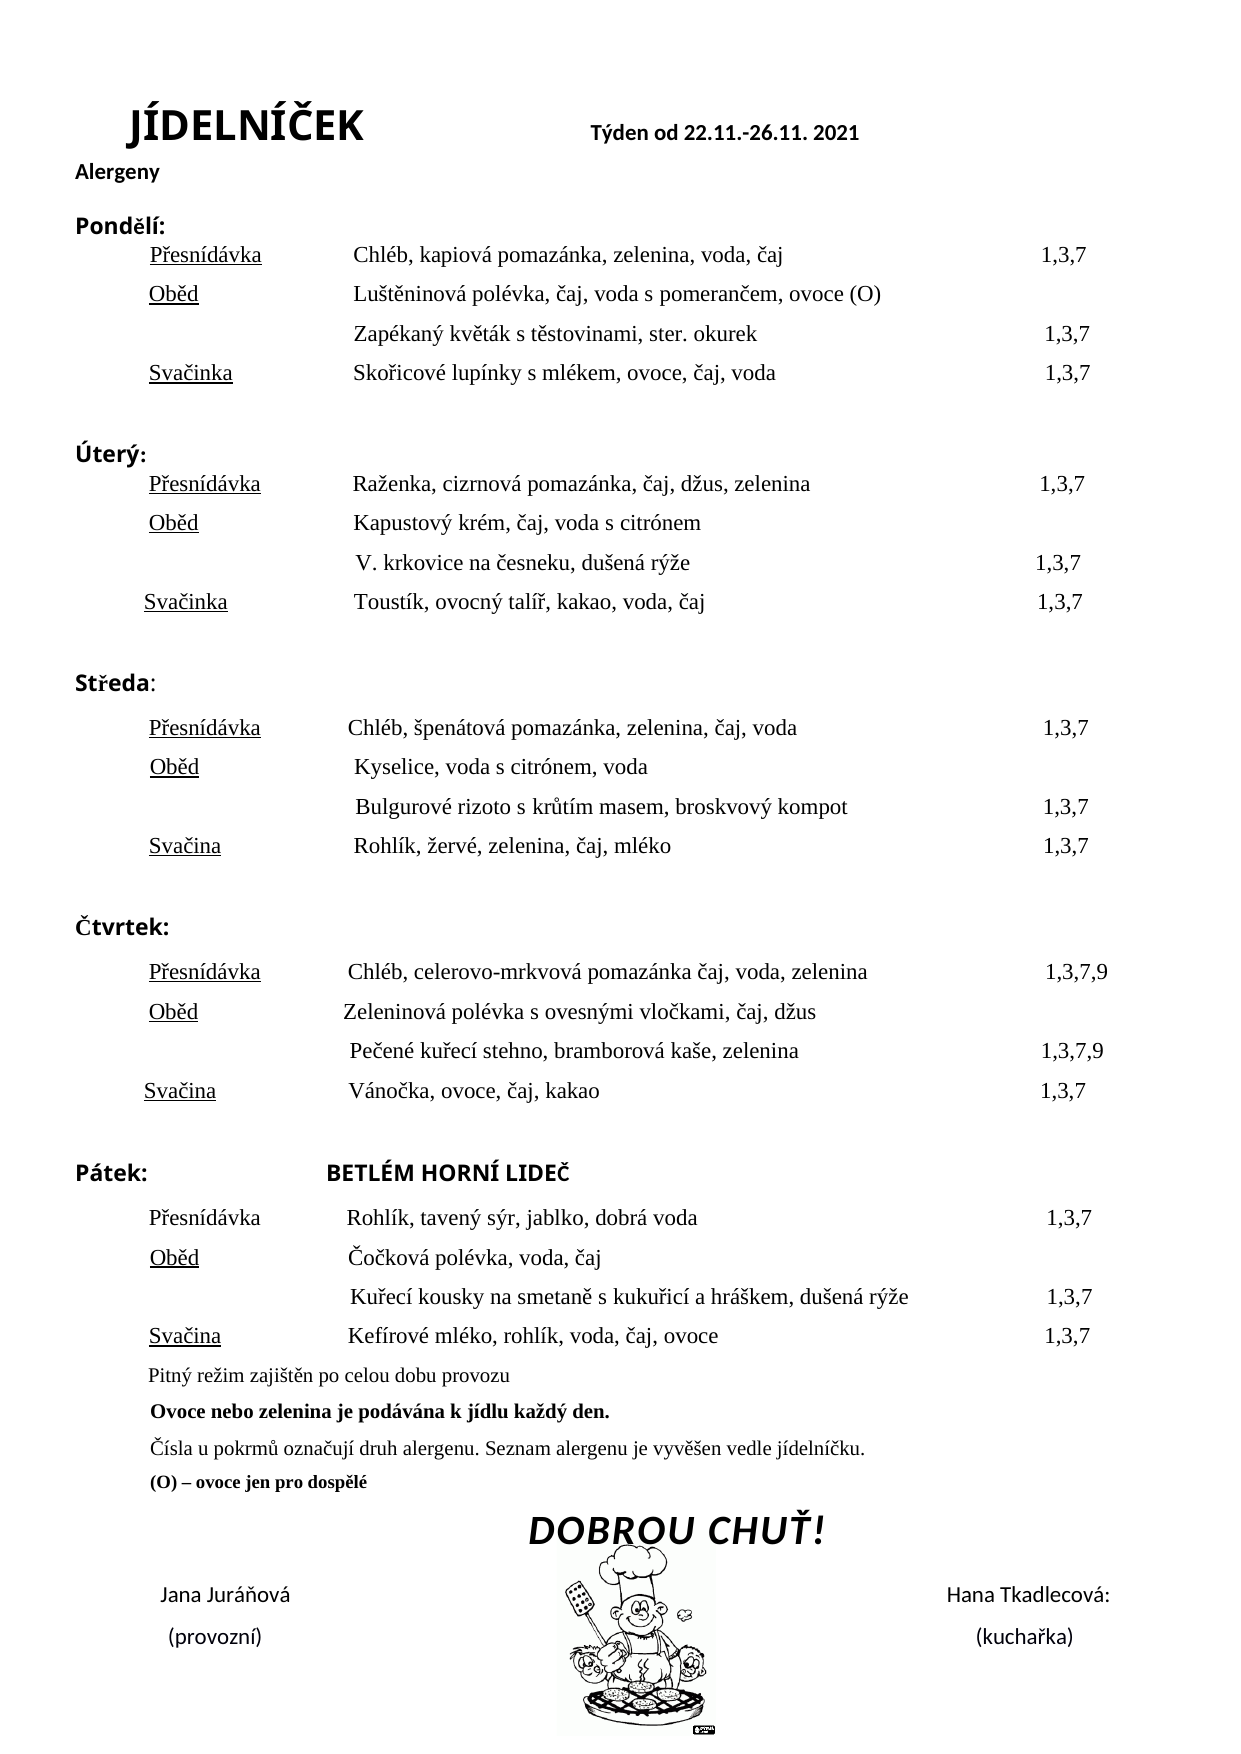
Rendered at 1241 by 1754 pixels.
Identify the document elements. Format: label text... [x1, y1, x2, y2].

text Oběd Kyselice, voda s citrónem, voda [75, 753, 1165, 780]
picture [556, 1650, 717, 1736]
text (O) – ovoce jen pro dospělé [150, 1471, 1165, 1493]
text Jana Juráňová Hana Tkadlecová: [150, 1580, 1165, 1608]
text Čísla u pokrmů označují druh alergenu. Seznam alergenu je vyvěšen vedle jídelníčku. [150, 1435, 1165, 1459]
text Oběd Kapustový krém, čaj, voda s citrónem [75, 509, 1165, 536]
text Pátek: BETLÉM HORNÍ LIDEČ [75, 1157, 1165, 1188]
text Svačina Kefírové mléko, rohlík, voda, čaj, ovoce 1,3,7 [75, 1323, 1165, 1349]
text Oběd Luštěninová polévka, čaj, voda s pomerančem, ovoce (O) [75, 281, 1165, 307]
text Bulgurové rizoto s krůtím masem, broskvový kompot 1,3,7 [75, 793, 1165, 819]
text Přesnídávka Chléb, celerovo-mrkvová pomazánka čaj, voda, zelenina 1,3,7,9 Oběd Zeleninová polévka s ovesnými vločkami, čaj, džus [148, 958, 1165, 1024]
picture [556, 1608, 717, 1622]
picture [556, 1554, 717, 1580]
text Svačina Rohlík, žervé, zelenina, čaj, mléko 1,3,7 [75, 832, 1165, 859]
text Přesnídávka Raženka, cizrnová pomazánka, čaj, džus, zelenina 1,3,7 [75, 470, 1165, 496]
text (provozní) (kuchařka) [75, 1622, 1239, 1650]
text Pečené kuřecí stehno, bramborová kaše, zelenina 1,3,7,9 [75, 1037, 1165, 1063]
text Oběd Čočková polévka, voda, čaj [75, 1244, 1165, 1270]
text Pitný režim zajištěn po celou dobu provozu [75, 1363, 1165, 1387]
text Svačina Vánočka, ovoce, čaj, kakao 1,3,7 [75, 1077, 1165, 1103]
text Středa: [75, 667, 1165, 698]
text Přesnídávka Chléb, kapiová pomazánka, zelenina, voda, čaj 1,3,7 [75, 241, 1165, 267]
text V. krkovice na česneku, dušená rýže 1,3,7 [75, 549, 1165, 575]
text Svačinka Skořicové lupínky s mlékem, ovoce, čaj, voda 1,3,7 [75, 359, 1165, 386]
text Zapékaný květák s těstovinami, ster. okurek 1,3,7 [75, 320, 1165, 346]
text Ovoce nebo zelenina je podávána k jídlu každý den. [150, 1399, 1165, 1423]
text Svačinka Toustík, ovocný talíř, kakao, voda, čaj 1,3,7 [75, 588, 1165, 614]
text Pondělí: [75, 210, 1165, 241]
text Přesnídávka Chléb, špenátová pomazánka, zelenina, čaj, voda 1,3,7 [75, 714, 1165, 740]
text Kuřecí kousky na smetaně s kukuřicí a hráškem, dušená rýže 1,3,7 [75, 1283, 1165, 1309]
text JÍDELNÍČEK Týden od 22.11.-26.11. 2021 Alergeny [75, 96, 1165, 185]
text Čtvrtek: [75, 911, 1165, 943]
text DOBROU CHUŤ! [150, 1504, 1165, 1554]
text Přesnídávka Rohlík, tavený sýr, jablko, dobrá voda 1,3,7 [75, 1204, 1165, 1231]
text Úterý: [75, 438, 1165, 470]
